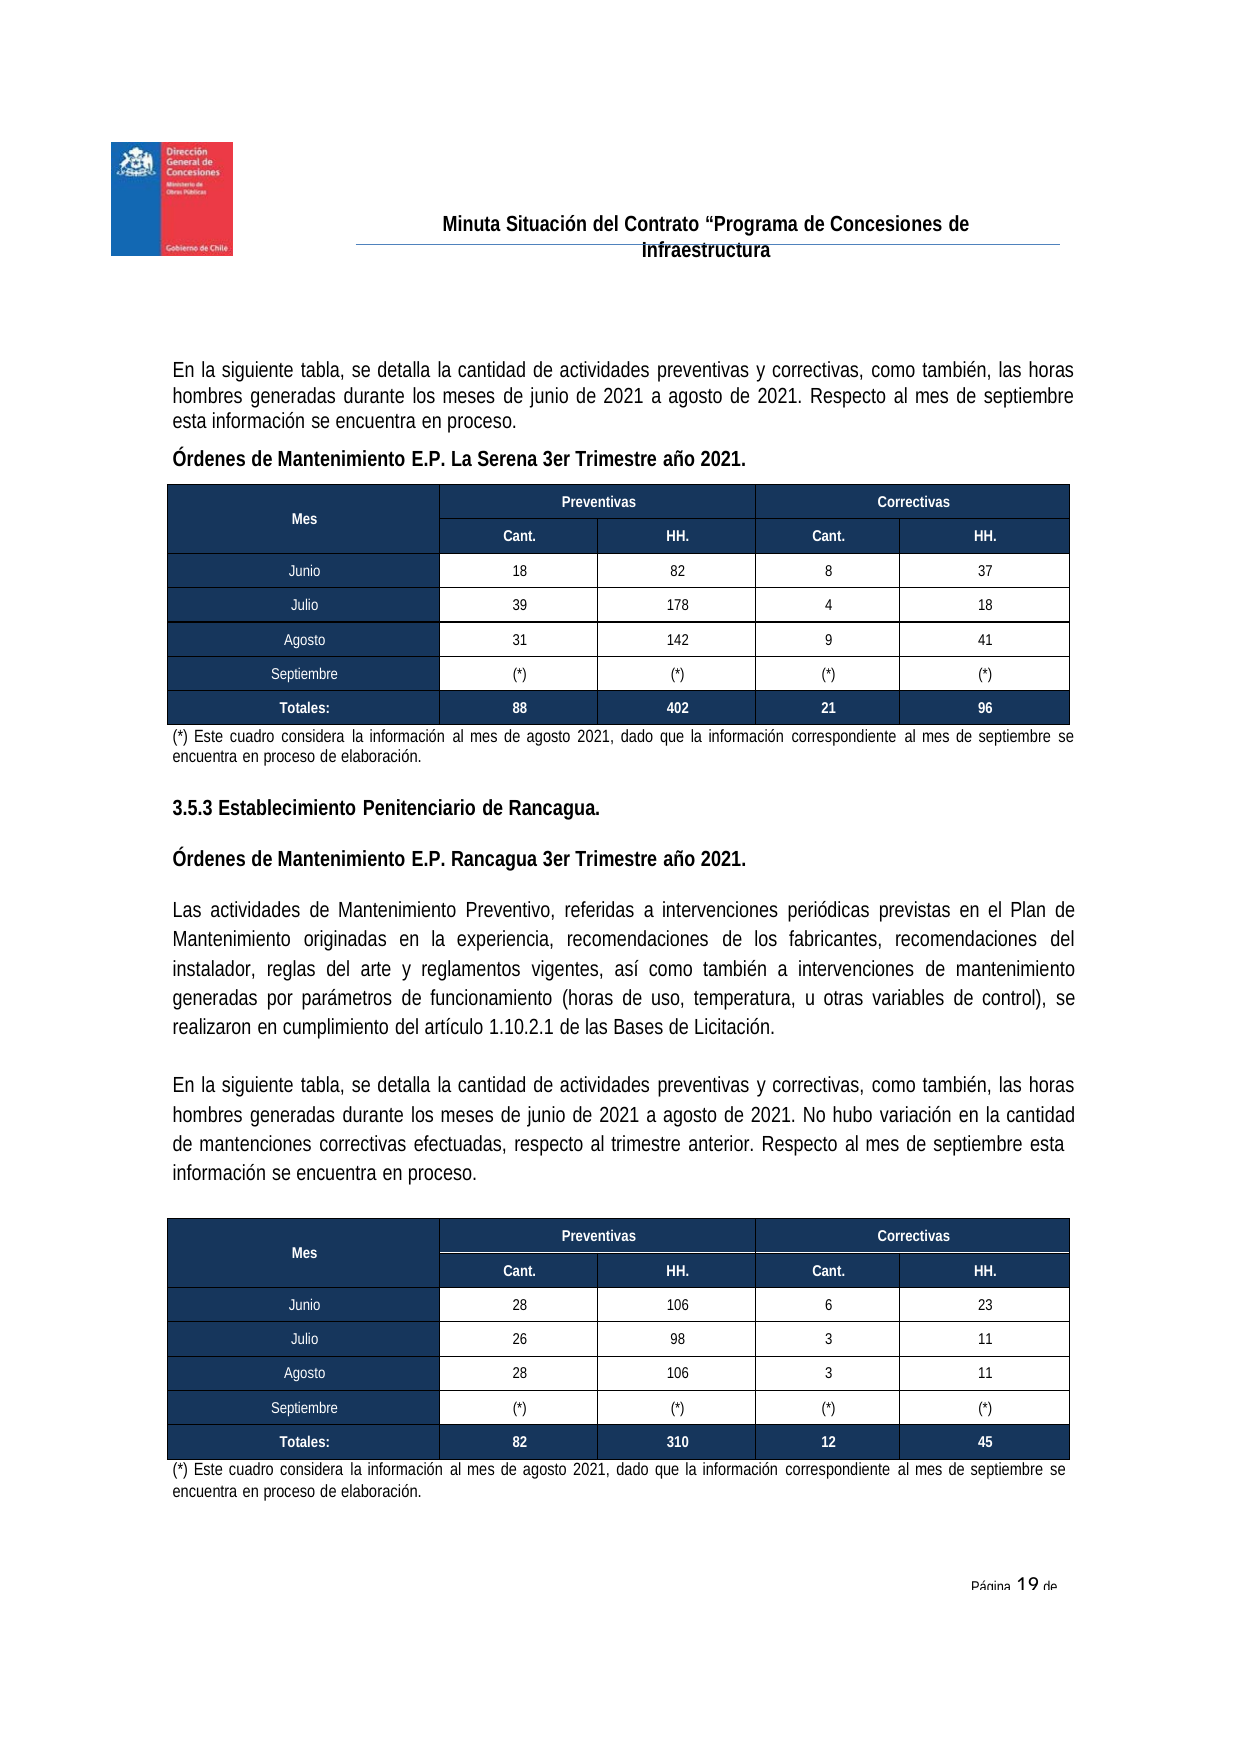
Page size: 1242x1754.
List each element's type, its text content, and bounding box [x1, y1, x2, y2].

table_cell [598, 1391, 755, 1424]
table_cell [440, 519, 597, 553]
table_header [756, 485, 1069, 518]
text información se encuentra en proceso. [172, 1160, 485, 1184]
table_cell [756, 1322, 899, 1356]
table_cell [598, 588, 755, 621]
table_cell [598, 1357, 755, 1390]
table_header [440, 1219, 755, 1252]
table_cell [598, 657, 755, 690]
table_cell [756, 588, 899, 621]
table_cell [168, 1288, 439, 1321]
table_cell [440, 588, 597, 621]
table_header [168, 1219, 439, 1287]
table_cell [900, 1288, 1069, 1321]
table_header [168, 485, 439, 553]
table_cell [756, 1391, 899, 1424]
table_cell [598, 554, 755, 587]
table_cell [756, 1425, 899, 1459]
text Las actividades de Mantenimiento Preventivo, referidas a intervenciones periódicas previstas en el Plan de Mantenimiento originadas en la experiencia, recomendaciones de los fabricantes, recomendaciones del instalador, reglas del arte y reglamentos vigentes, así como también a intervenciones de mantenimiento generadas por parámetros de funcionamiento (horas de uso, temperatura, u otras variables de control), se realizaron en cumplimiento del artículo 1.10.2.1 de las Bases de Licitación. [172, 897, 1075, 1039]
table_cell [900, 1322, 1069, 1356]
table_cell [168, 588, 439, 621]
text En la siguiente tabla, se detalla la cantidad de actividades preventivas y correctivas, como también, las horas hombres generadas durante los meses de junio de 2021 a agosto de 2021. Respecto al mes de septiembre esta información se encuentra en proceso. [172, 357, 1075, 433]
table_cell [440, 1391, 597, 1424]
text (*) Este cuadro considera la información al mes de agosto 2021, dado que la información correspondiente al mes de septiembre se encuentra en proceso de elaboración. [172, 725, 1074, 767]
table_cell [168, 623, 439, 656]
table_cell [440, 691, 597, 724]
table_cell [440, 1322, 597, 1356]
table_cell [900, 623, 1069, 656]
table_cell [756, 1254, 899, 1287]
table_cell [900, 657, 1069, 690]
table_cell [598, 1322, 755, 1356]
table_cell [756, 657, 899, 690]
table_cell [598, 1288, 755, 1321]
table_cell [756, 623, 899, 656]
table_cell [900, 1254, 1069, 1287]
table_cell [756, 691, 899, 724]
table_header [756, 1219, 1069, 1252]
text encuentra en proceso de elaboración. [172, 1480, 1087, 1501]
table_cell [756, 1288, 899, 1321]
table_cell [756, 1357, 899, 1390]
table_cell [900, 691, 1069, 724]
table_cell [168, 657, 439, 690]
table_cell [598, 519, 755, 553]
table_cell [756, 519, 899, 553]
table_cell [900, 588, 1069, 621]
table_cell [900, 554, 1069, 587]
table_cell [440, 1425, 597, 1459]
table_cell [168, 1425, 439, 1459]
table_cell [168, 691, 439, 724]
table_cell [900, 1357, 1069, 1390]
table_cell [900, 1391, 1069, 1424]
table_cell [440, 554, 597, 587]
text Órdenes de Mantenimiento E.P. Rancagua 3er Trimestre año 2021. [172, 846, 755, 871]
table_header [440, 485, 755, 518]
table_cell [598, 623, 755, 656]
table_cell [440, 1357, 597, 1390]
text Órdenes de Mantenimiento E.P. La Serena 3er Trimestre año 2021. [172, 445, 755, 470]
text En la siguiente tabla, se detalla la cantidad de actividades preventivas y correctivas, como también, las horas hombres generadas durante los meses de junio de 2021 a agosto de 2021. No hubo variación en la cantidad de mantenciones correctivas efectuadas, respecto al trimestre anterior. Respecto al mes de septiembre esta [172, 1072, 1075, 1156]
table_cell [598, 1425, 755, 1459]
text (*) Este cuadro considera la información al mes de agosto 2021, dado que la información correspondiente al mes de septiembre se [172, 1460, 1087, 1480]
text 3.5.3 Establecimiento Penitenciario de Rancagua. [172, 795, 609, 820]
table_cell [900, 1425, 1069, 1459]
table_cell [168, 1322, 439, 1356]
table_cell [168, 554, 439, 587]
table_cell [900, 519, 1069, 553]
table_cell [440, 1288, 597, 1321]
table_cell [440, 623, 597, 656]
picture [111, 142, 233, 256]
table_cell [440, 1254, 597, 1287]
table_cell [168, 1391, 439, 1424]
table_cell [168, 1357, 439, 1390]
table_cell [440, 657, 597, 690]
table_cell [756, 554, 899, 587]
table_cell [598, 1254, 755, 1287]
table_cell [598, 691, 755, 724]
